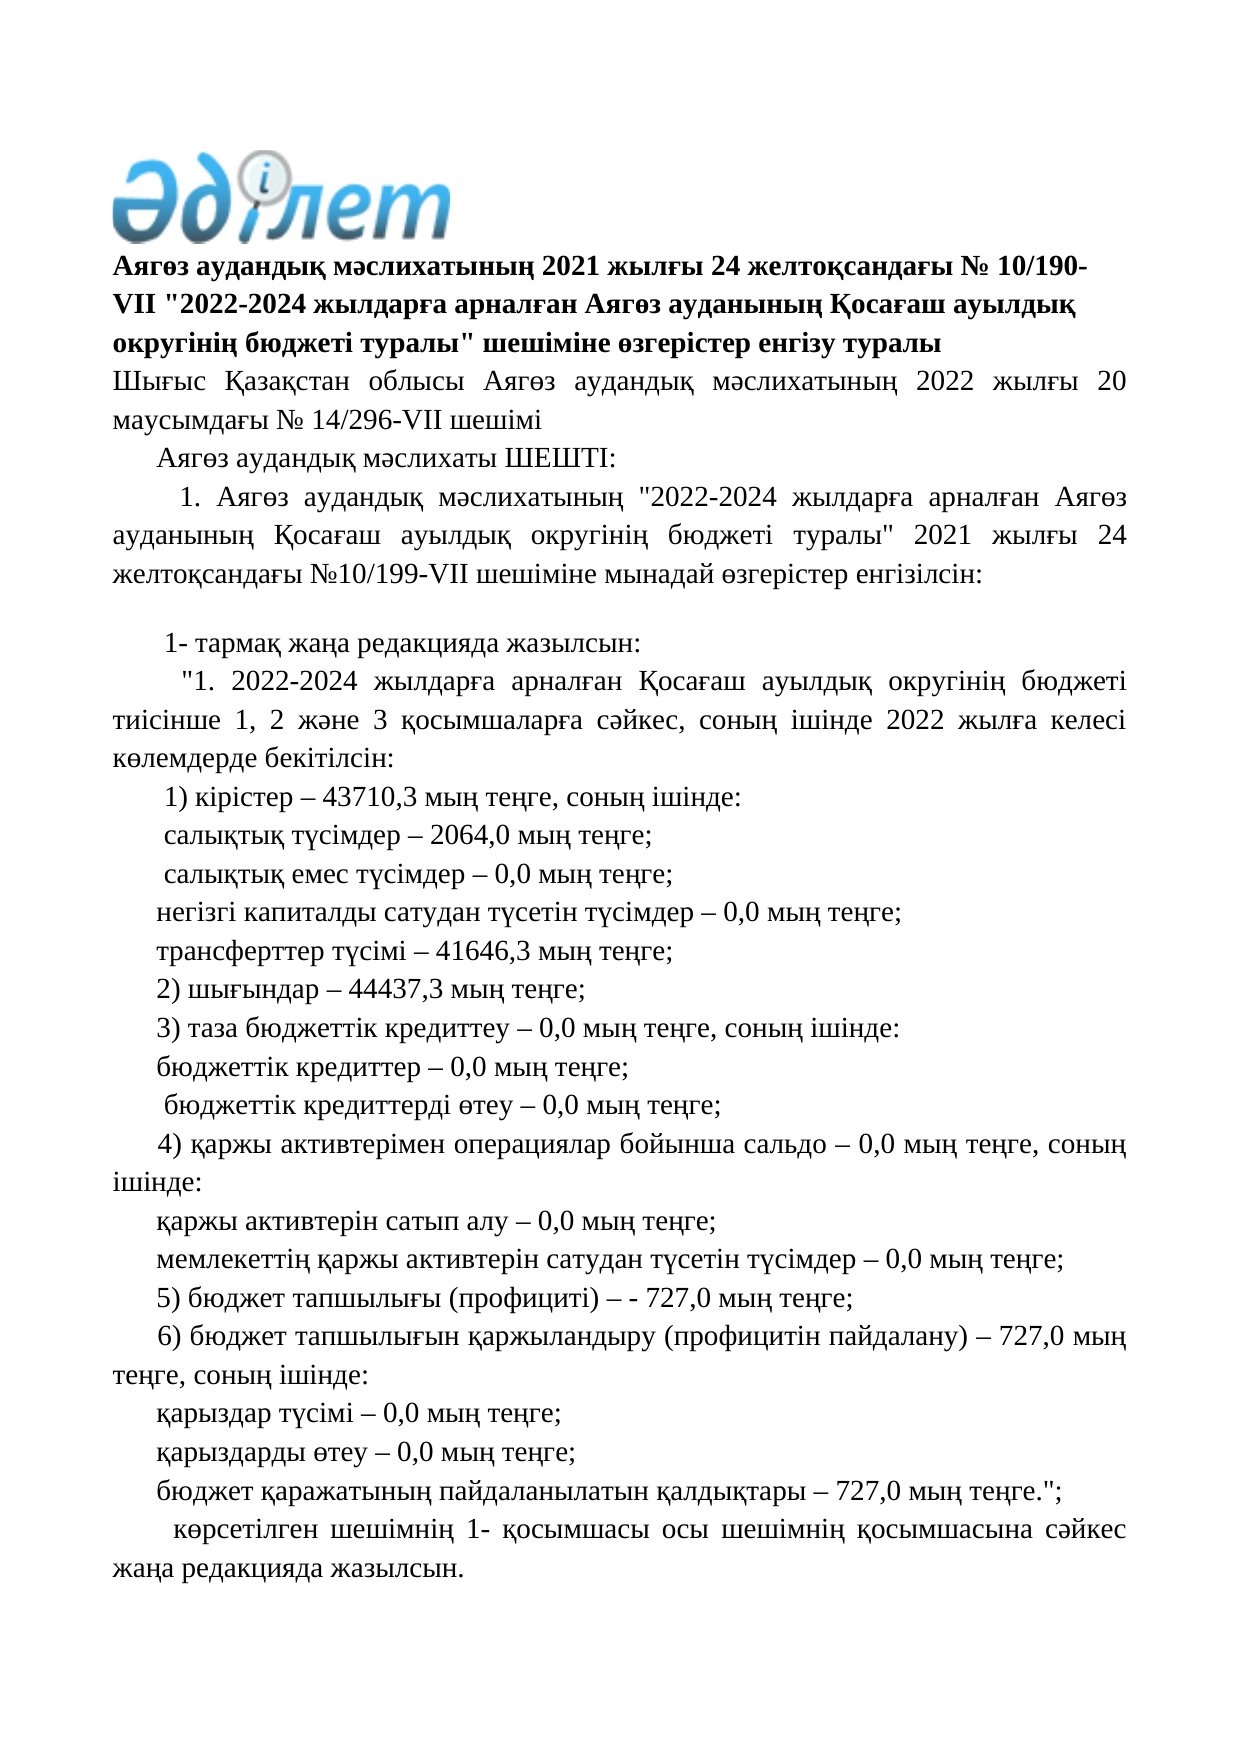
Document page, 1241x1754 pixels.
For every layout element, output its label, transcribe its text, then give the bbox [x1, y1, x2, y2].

text "1. 2022-2024 жылдарға арналған Қосағаш ауылдық округінің бюджеті тиісінше 1, 2 және 3 қосымшаларға сәйкес, соның ішінде 2022 жылға келесі көлемдерде бекітілсін: [112, 663, 1128, 774]
text Шығыс Қазақстан облысы Аягөз аудандық мәслихатының 2022 жылғы 20 маусымдағы № 14/296-VII шешімі [112, 363, 1128, 435]
text қарыздарды өтеу – 0,0 мың теңге; [112, 1434, 1128, 1468]
picture [112, 150, 451, 244]
text 5) бюджет тапшылығы (профициті) – - 727,0 мың теңге; [112, 1280, 1128, 1313]
text бюджеттік кредиттерді өтеу – 0,0 мың теңге; [112, 1087, 1128, 1121]
text мемлекеттің қаржы активтерін сатудан түсетін түсімдер – 0,0 мың теңге; [112, 1241, 1128, 1275]
text көрсетілген шешімнің 1- қосымшасы осы шешімнің қосымшасына сәйкес жаңа редакцияда жазылсын. [112, 1511, 1128, 1583]
text 2) шығындар – 44437,3 мың теңге; [112, 972, 1128, 1005]
text 4) қаржы активтерімен операциялар бойынша сальдо – 0,0 мың теңге, соның ішінде: [112, 1126, 1128, 1198]
text 1) кірістер – 43710,3 мың теңге, соның ішінде: [112, 779, 1128, 812]
text 1. Аягөз аудандық мәслихатының "2022-2024 жылдарға арналған Аягөз ауданының Қосағаш ауылдық округінің бюджеті туралы" 2021 жылғы 24 желтоқсандағы №10/199-VІІ шешіміне мынадай өзгерістер енгізілсін: [112, 479, 1128, 589]
text Аягөз аудандық мәслихаты ШЕШТІ: [112, 440, 1128, 474]
text негізгі капиталды сатудан түсетін түсімдер – 0,0 мың теңге; [112, 894, 1128, 928]
text Аягөз аудандық мәслихатының 2021 жылғы 24 желтоқсандағы № 10/190-VІІ "2022-2024 жылдарға арналған Аягөз ауданының Қосағаш ауылдық округінің бюджеті туралы" шешіміне өзгерістер енгізу туралы [112, 248, 1128, 358]
text қаржы активтерін сатып алу – 0,0 мың теңге; [112, 1203, 1128, 1236]
text салықтық емес түсімдер – 0,0 мың теңге; [112, 856, 1128, 889]
text салықтық түсімдер – 2064,0 мың теңге; [112, 817, 1128, 851]
text 1- тармақ жаңа редакцияда жазылсын: [112, 625, 1128, 658]
text трансферттер түсімі – 41646,3 мың теңге; [112, 933, 1128, 967]
text 3) таза бюджеттік кредиттеу – 0,0 мың теңге, соның ішінде: [112, 1010, 1128, 1044]
text қарыздар түсімі – 0,0 мың теңге; [112, 1396, 1128, 1429]
text бюджет қаражатының пайдаланылатын қалдықтары – 727,0 мың теңге."; [112, 1473, 1128, 1506]
text бюджеттік кредиттер – 0,0 мың теңге; [112, 1049, 1128, 1082]
text 6) бюджет тапшылығын қаржыландыру (профицитін пайдалану) – 727,0 мың теңге, соның ішінде: [112, 1318, 1128, 1391]
